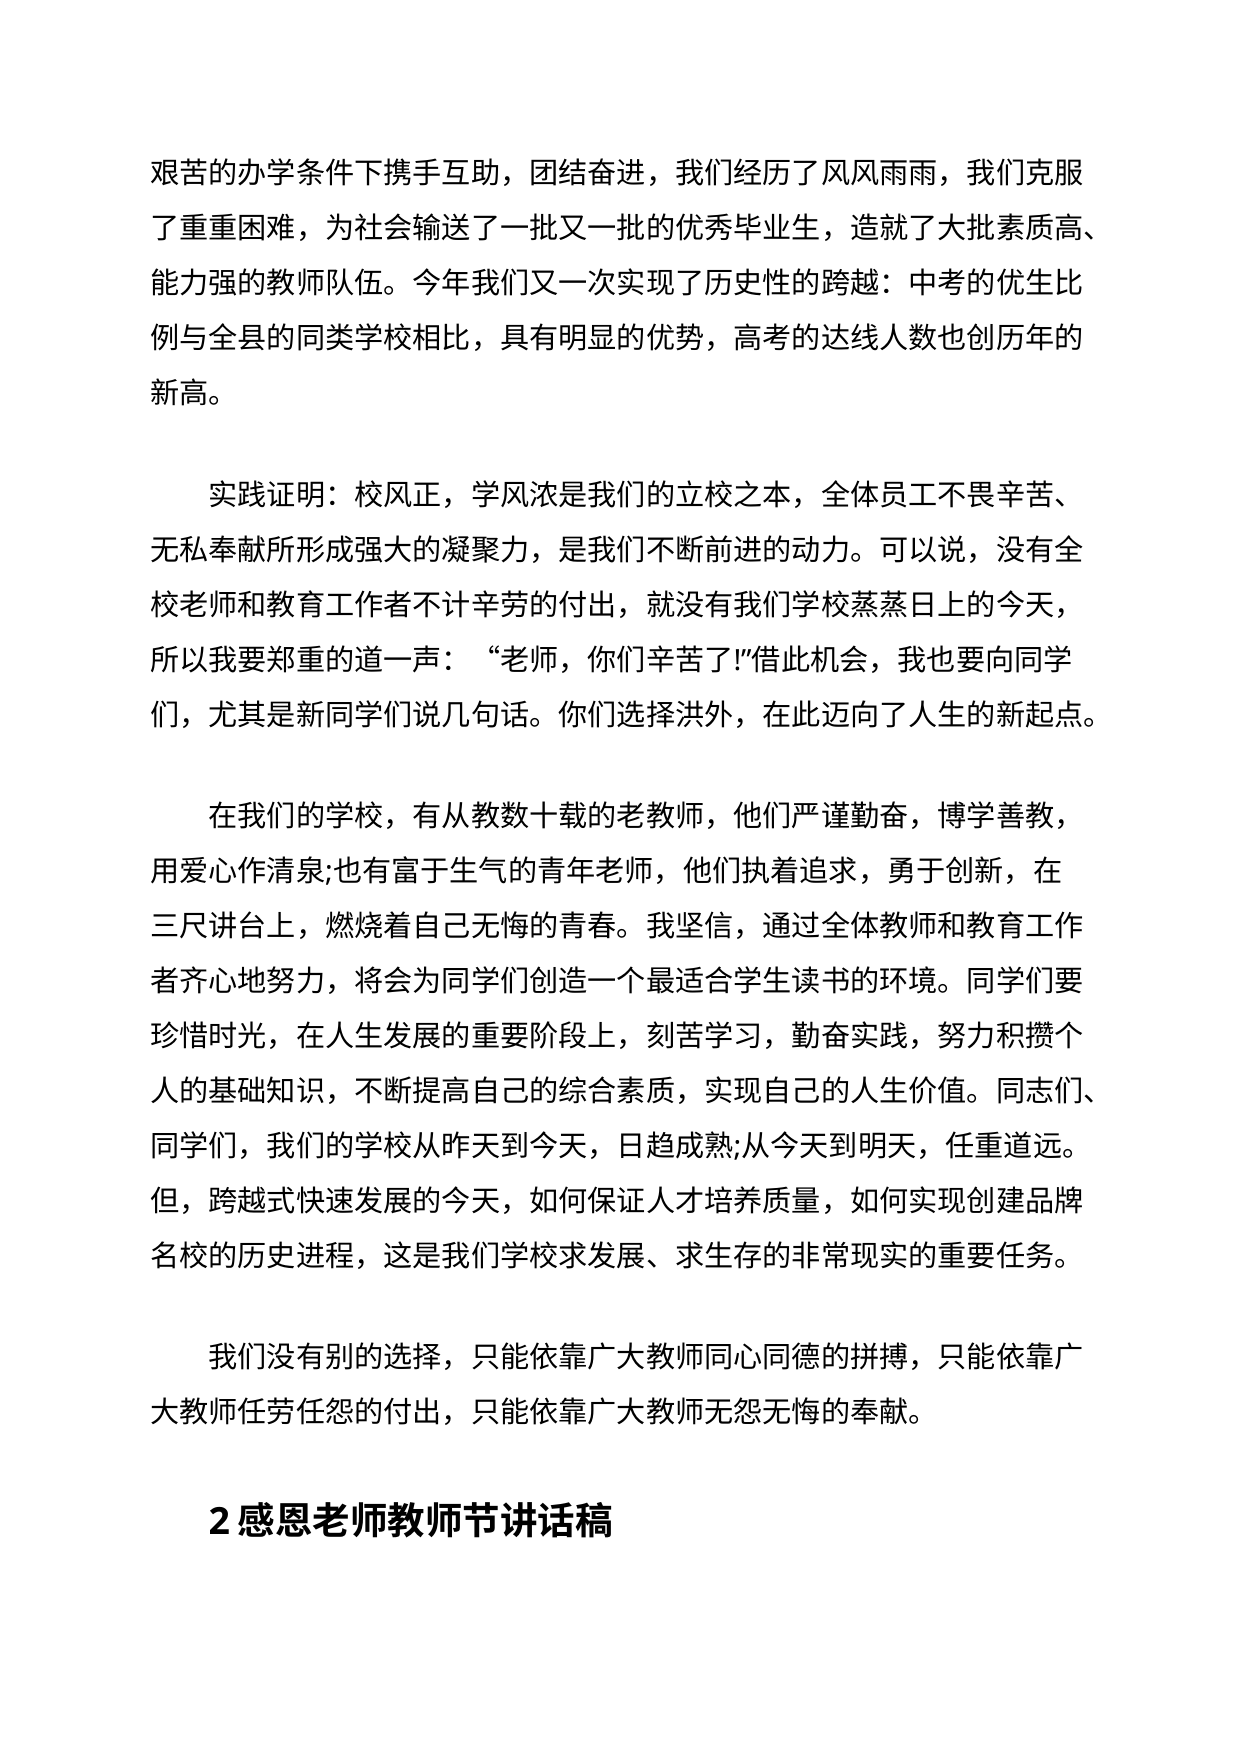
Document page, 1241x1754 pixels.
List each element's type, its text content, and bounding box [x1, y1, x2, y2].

text 在我们的学校，有从教数十载的老教师，他们严谨勤奋，博学善教，用爱心作清泉;也有富于生气的青年老师，他们执着追求，勇于创新，在三尺讲台上，燃烧着自己无悔的青春。我坚信，通过全体教师和教育工作者齐心地努力，将会为同学们创造一个最适合学生读书的环境。同学们要珍惜时光，在人生发展的重要阶段上，刻苦学习，勤奋实践，努力积攒个人的基础知识，不断提高自己的综合素质，实现自己的人生价值。同志们、同学们，我们的学校从昨天到今天，日趋成熟;从今天到明天，任重道远。但，跨越式快速发展的今天，如何保证人才培养质量，如何实现创建品牌名校的历史进程，这是我们学校求发展、求生存的非常现实的重要任务。 [150, 793, 1090, 1274]
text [150, 150, 1090, 412]
text 我们没有别的选择，只能依靠广大教师同心同德的拼搏，只能依靠广大教师任劳任怨的付出，只能依靠广大教师无怨无悔的奉献。 [150, 1334, 1090, 1431]
text 2感恩老师教师节讲话稿 [150, 1491, 1090, 1545]
text 实践证明：校风正，学风浓是我们的立校之本，全体员工不畏辛苦、无私奉献所形成强大的凝聚力，是我们不断前进的动力。可以说，没有全校老师和教育工作者不计辛劳的付出，就没有我们学校蒸蒸日上的今天，所以我要郑重的道一声：“老师，你们辛苦了!”借此机会，我也要向同学们，尤其是新同学们说几句话。你们选择洪外，在此迈向了人生的新起点。 [150, 471, 1090, 733]
